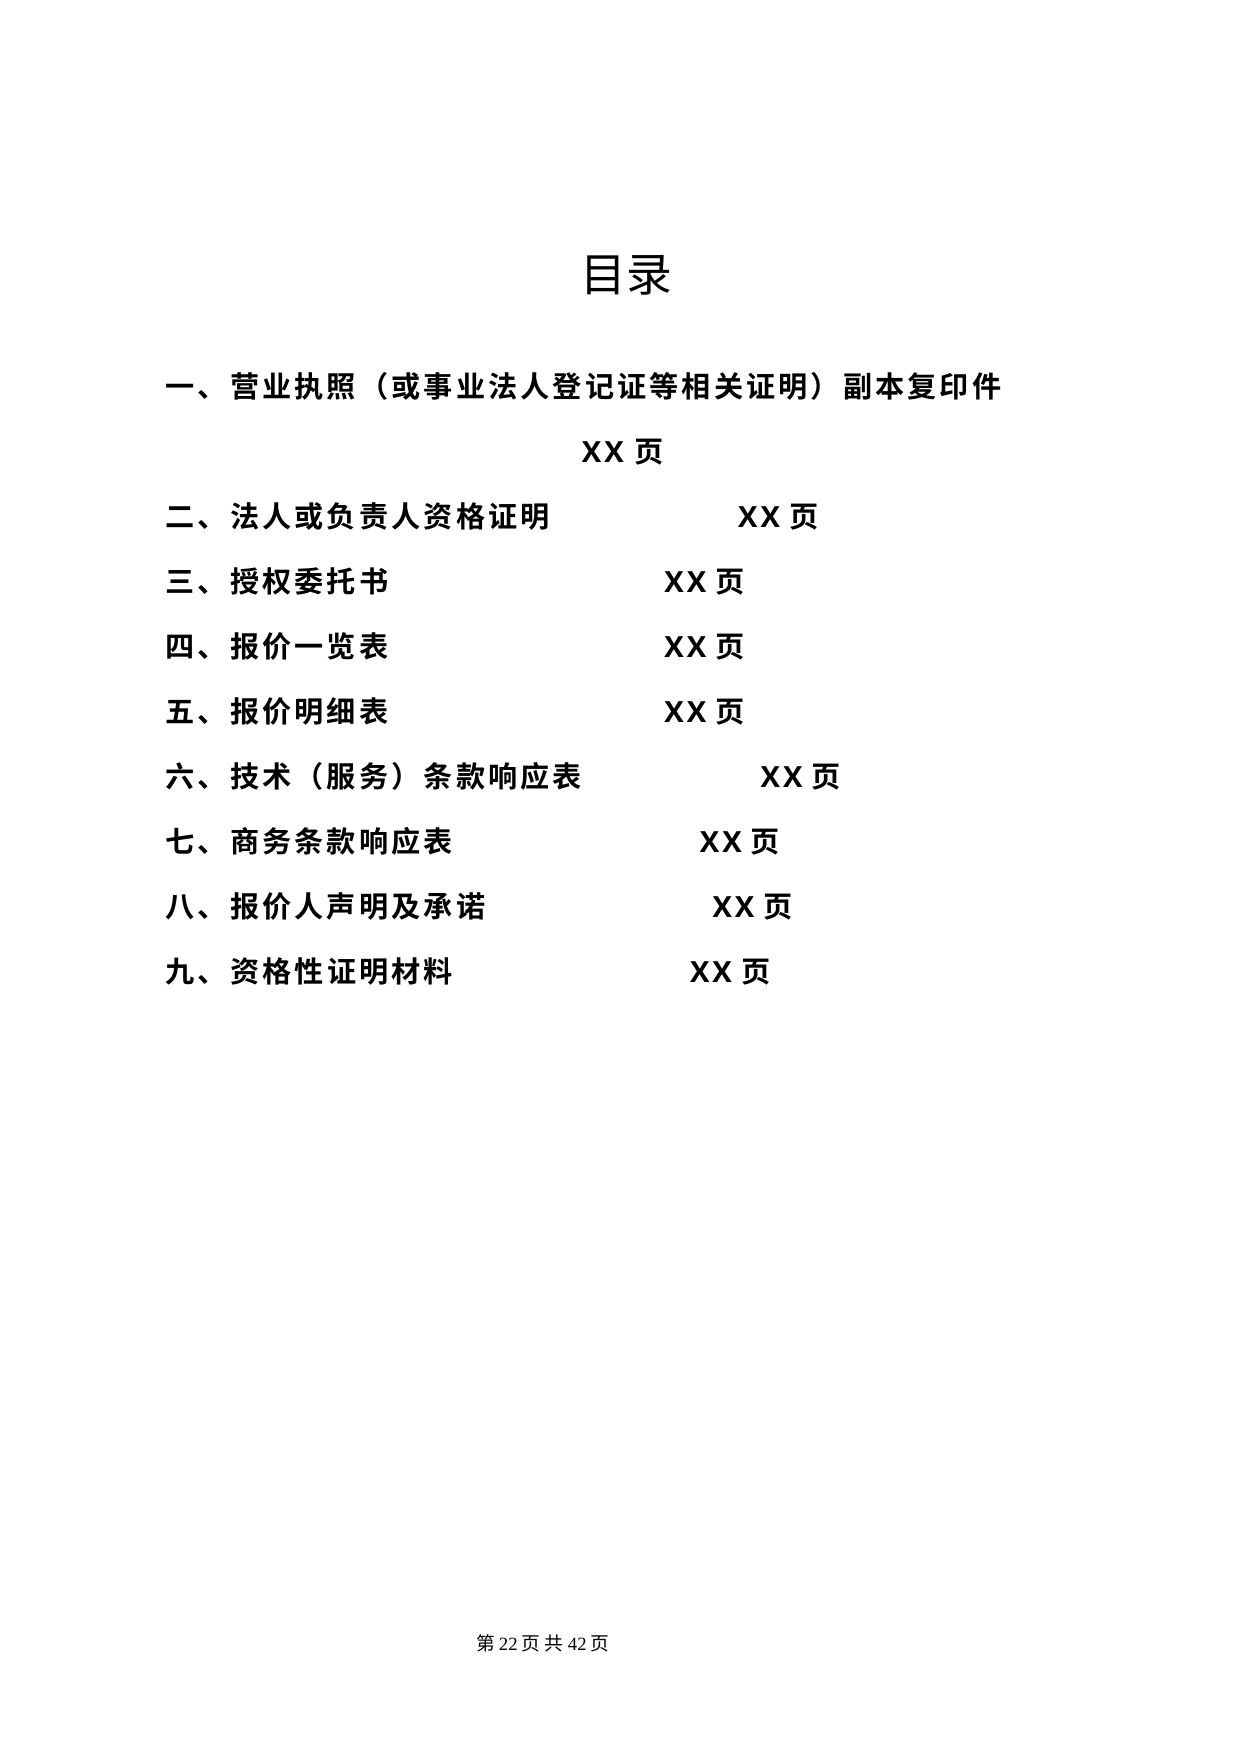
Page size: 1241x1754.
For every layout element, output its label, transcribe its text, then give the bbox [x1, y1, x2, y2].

list 授权委托书 XX页 [165, 547, 1087, 612]
list 商务条款响应表 XX页 [165, 807, 1087, 872]
list 技术（服务）条款响应表 XX页 [165, 742, 1087, 807]
list 法人或负责人资格证明 XX页 [165, 482, 1087, 547]
text 目录 [165, 222, 1087, 320]
list 报价人声明及承诺 XX页 [165, 872, 1087, 937]
list 营业执照（或事业法人登记证等相关证明）副本复印件 [165, 352, 1087, 417]
list 资格性证明材料 XX页 [165, 937, 1087, 1002]
list 报价一览表 XX页 [165, 612, 1087, 677]
list 报价明细表 XX页 [165, 677, 1087, 742]
text XX页 [165, 417, 1087, 482]
